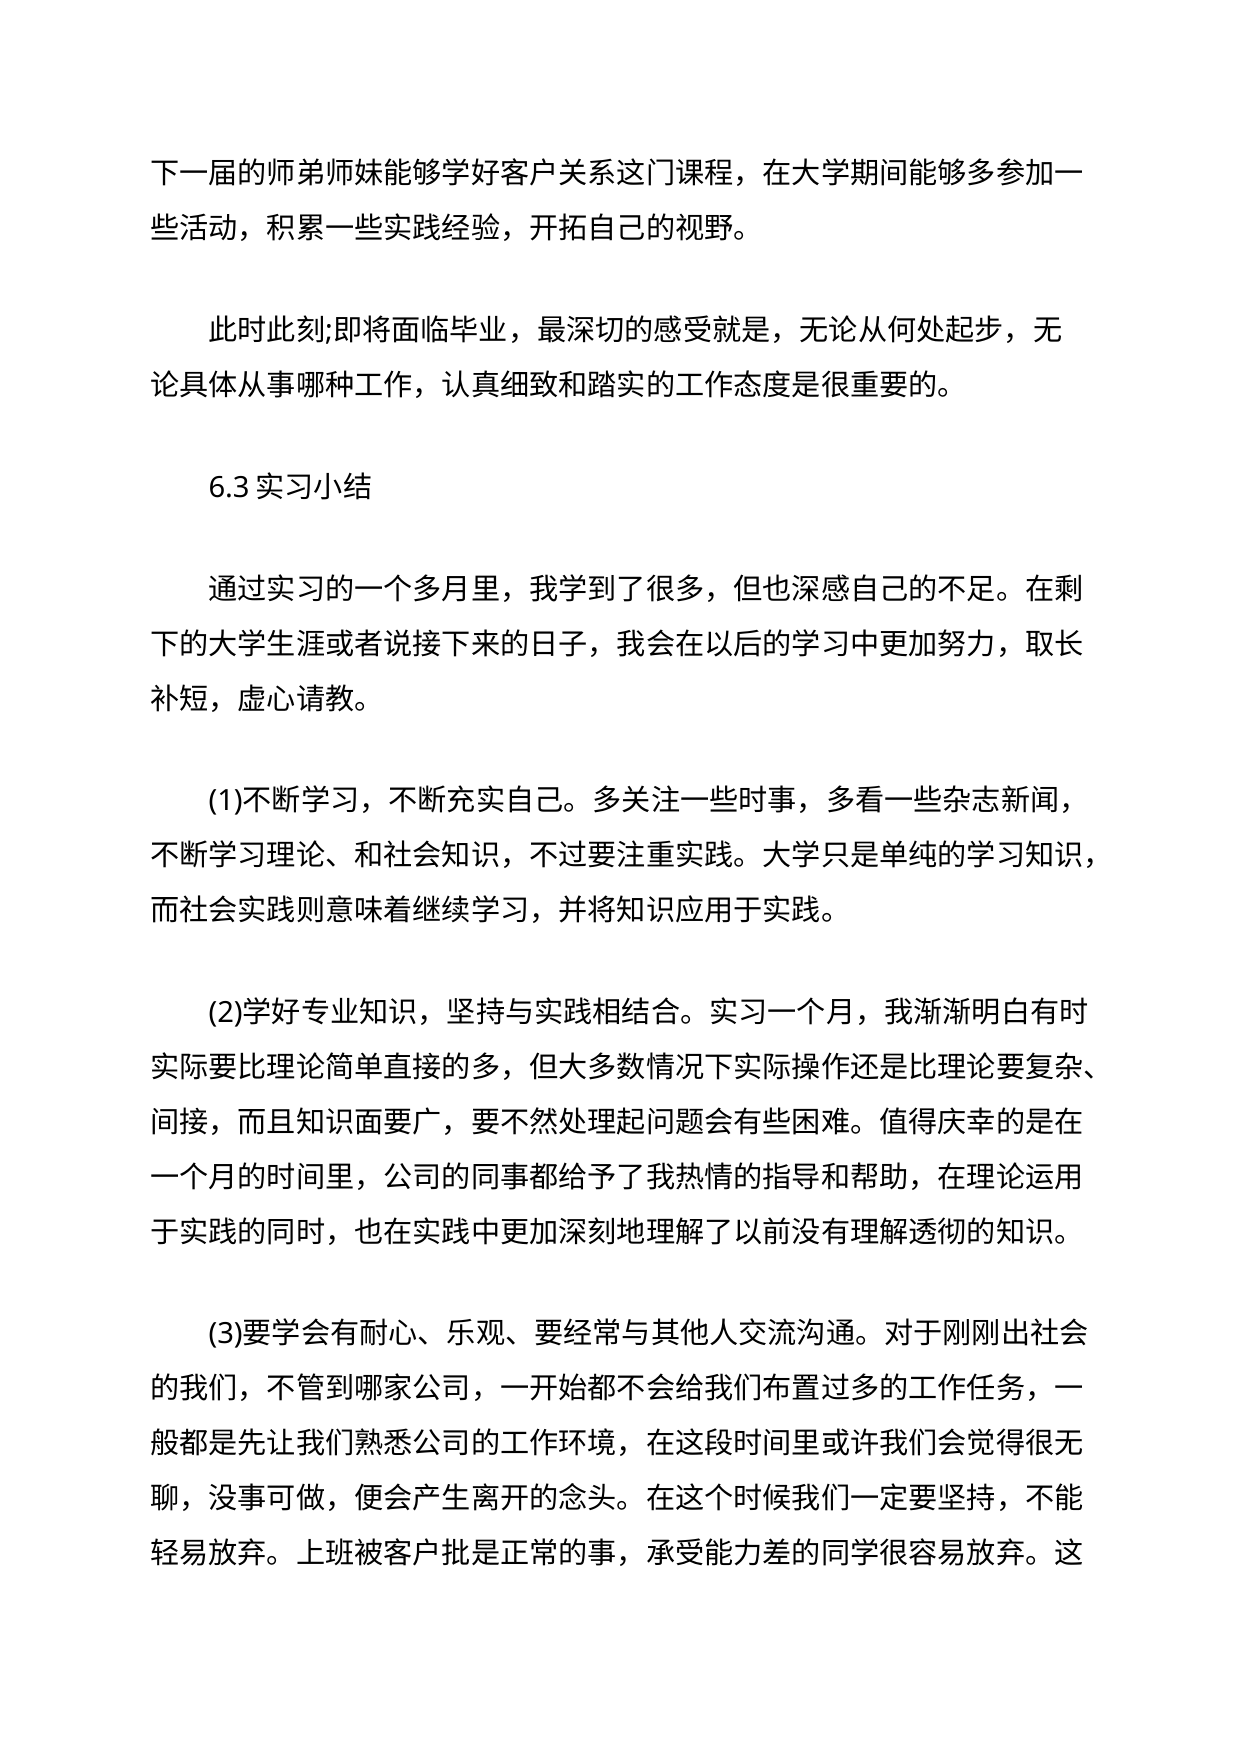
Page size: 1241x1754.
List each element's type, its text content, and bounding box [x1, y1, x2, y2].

text 通过实习的一个多月里，我学到了很多，但也深感自己的不足。在剩下的大学生涯或者说接下来的日子，我会在以后的学习中更加努力，取长补短，虚心请教。 [150, 565, 1090, 717]
text 此时此刻;即将面临毕业，最深切的感受就是，无论从何处起步，无论具体从事哪种工作，认真细致和踏实的工作态度是很重要的。 [150, 307, 1090, 404]
text (1)不断学习，不断充实自己。多关注一些时事，多看一些杂志新闻，不断学习理论、和社会知识，不过要注重实践。大学只是单纯的学习知识，而社会实践则意味着继续学习，并将知识应用于实践。 [150, 777, 1090, 929]
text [150, 150, 1090, 247]
text 6.3实习小结 [150, 463, 1090, 506]
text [150, 1310, 1090, 1572]
text (2)学好专业知识，坚持与实践相结合。实习一个月，我渐渐明白有时实际要比理论简单直接的多，但大多数情况下实际操作还是比理论要复杂、间接，而且知识面要广，要不然处理起问题会有些困难。值得庆幸的是在一个月的时间里，公司的同事都给予了我热情的指导和帮助，在理论运用于实践的同时，也在实践中更加深刻地理解了以前没有理解透彻的知识。 [150, 989, 1090, 1251]
